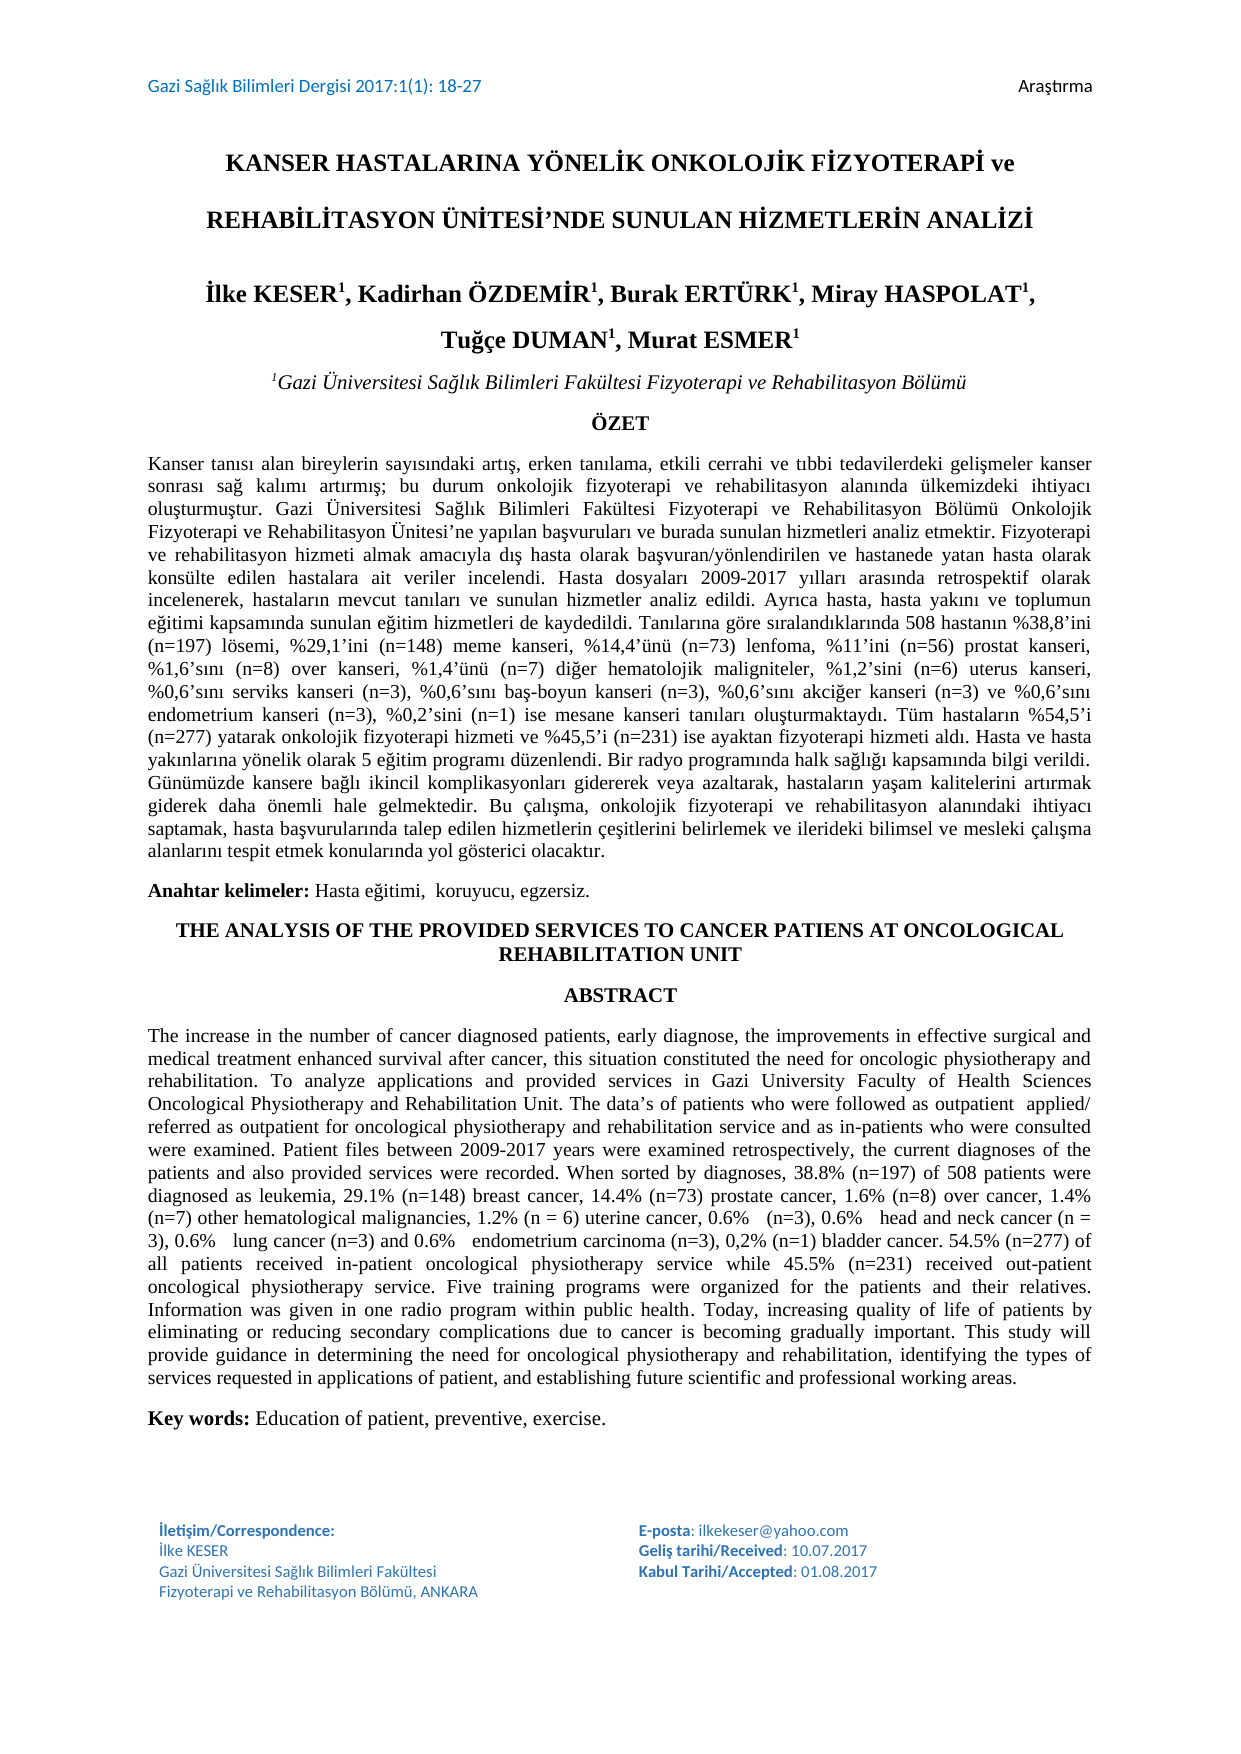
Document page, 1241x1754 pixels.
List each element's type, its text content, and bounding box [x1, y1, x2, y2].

text Kanser tanısı alan bireylerin sayısındaki artış, erken tanılama, etkili cerrahi ve tıbbi tedavilerdeki gelişmeler kanser sonrası sağ kalımı artırmış; bu durum onkolojik fizyoterapi ve rehabilitasyon alanında ülkemizdeki ihtiyacı oluşturmuştur. Gazi Üniversitesi Sağlık Bilimleri Fakültesi Fizyoterapi ve Rehabilitasyon Bölümü Onkolojik Fizyoterapi ve Rehabilitasyon Ünitesi’ne yapılan başvuruları ve burada sunulan hizmetleri analiz etmektir. Fizyoterapi ve rehabilitasyon hizmeti almak amacıyla dış hasta olarak başvuran/yönlendirilen ve hastanede yatan hasta olarak konsülte edilen hastalara ait veriler incelendi. Hasta dosyaları 2009-2017 yılları arasında retrospektif olarak incelenerek, hastaların mevcut tanıları ve sunulan hizmetler analiz edildi. Ayrıca hasta, hasta yakını ve toplumun eğitimi kapsamında sunulan eğitim hizmetleri de kaydedildi. Tanılarına göre sıralandıklarında 508 hastanın %38,8’ini (n=197) lösemi, %29,1’ini (n=148) meme kanseri, %14,4’ünü (n=73) lenfoma, %11’ini (n=56) prostat kanseri, %1,6’sını (n=8) over kanseri, %1,4’ünü (n=7) diğer hematolojik maligniteler, %1,2’sini (n=6) uterus kanseri, %0,6’sını serviks kanseri (n=3), %0,6’sını baş-boyun kanseri (n=3), %0,6’sını akciğer kanseri (n=3) ve %0,6’sını endometrium kanseri (n=3), %0,2’sini (n=1) ise mesane kanseri tanıları oluşturmaktaydı. Tüm hastaların %54,5’i (n=277) yatarak onkolojik fizyoterapi hizmeti ve %45,5’i (n=231) ise ayaktan fizyoterapi hizmeti aldı. Hasta ve hasta yakınlarına yönelik olarak 5 eğitim programı düzenlendi. Bir radyo programında halk sağlığı kapsamında bilgi verildi. Günümüzde kansere bağlı ikincil komplikasyonları gidererek veya azaltarak, hastaların yaşam kalitelerini artırmak giderek daha önemli hale gelmektedir. Bu çalışma, onkolojik fizyoterapi ve rehabilitasyon alanındaki ihtiyacı saptamak, hasta başvurularında talep edilen hizmetlerin çeşitlerini belirlemek ve ilerideki bilimsel ve mesleki çalışma alanlarını tespit etmek konularında yol gösterici olacaktır. [148, 452, 1093, 862]
text İlke KESER1, Kadirhan ÖZDEMİR1, Burak ERTÜRK1, Miray HASPOLAT1, [148, 279, 1093, 308]
text ÖZET [148, 411, 1093, 435]
text KANSER HASTALARINA YÖNELİK ONKOLOJİK FİZYOTERAPİ ve REHABİLİTASYON ÜNİTESİ’NDE SUNULAN HİZMETLERİN ANALİZİ [148, 148, 1093, 234]
text 1Gazi Üniversitesi Sağlık Bilimleri Fakültesi Fizyoterapi ve Rehabilitasyon Bölümü [148, 370, 1093, 394]
text Key words: Education of patient, preventive, exercise. [148, 1406, 1093, 1429]
text Anahtar kelimeler: Hasta eğitimi, koruyucu, egzersiz. [148, 879, 1093, 902]
text Tuğçe DUMAN1, Murat ESMER1 [148, 325, 1093, 353]
text THE ANALYSIS OF THE PROVIDED SERVICES TO CANCER PATIENS AT ONCOLOGICAL REHABILITATION UNIT [148, 918, 1093, 966]
text ABSTRACT [148, 983, 1093, 1007]
text The increase in the number of cancer diagnosed patients, early diagnose, the improvements in effective surgical and medical treatment enhanced survival after cancer, this situation constituted the need for oncologic physiotherapy and rehabilitation. To analyze applications and provided services in Gazi University Faculty of Health Sciences Oncological Physiotherapy and Rehabilitation Unit. The data’s of patients who were followed as outpatient applied/ referred as outpatient for oncological physiotherapy and rehabilitation service and as in-patients who were consulted were examined. Patient files between 2009-2017 years were examined retrospectively, the current diagnoses of the patients and also provided services were recorded. When sorted by diagnoses, 38.8% (n=197) of 508 patients were diagnosed as leukemia, 29.1% (n=148) breast cancer, 14.4% (n=73) prostate cancer, 1.6% (n=8) over cancer, 1.4% (n=7) other hematological malignancies, 1.2% (n = 6) uterine cancer, 0.6% (n=3), 0.6% head and neck cancer (n = 3), 0.6% lung cancer (n=3) and 0.6% endometrium carcinoma (n=3), 0,2% (n=1) bladder cancer. 54.5% (n=277) of all patients received in-patient oncological physiotherapy service while 45.5% (n=231) received out-patient oncological physiotherapy service. Five training programs were organized for the patients and their relatives. Information was given in one radio program within public health. Today, increasing quality of life of patients by eliminating or reducing secondary complications due to cancer is becoming gradually important. This study will provide guidance in determining the need for oncological physiotherapy and rehabilitation, identifying the types of services requested in applications of patient, and establishing future scientific and professional working areas. [148, 1024, 1093, 1389]
